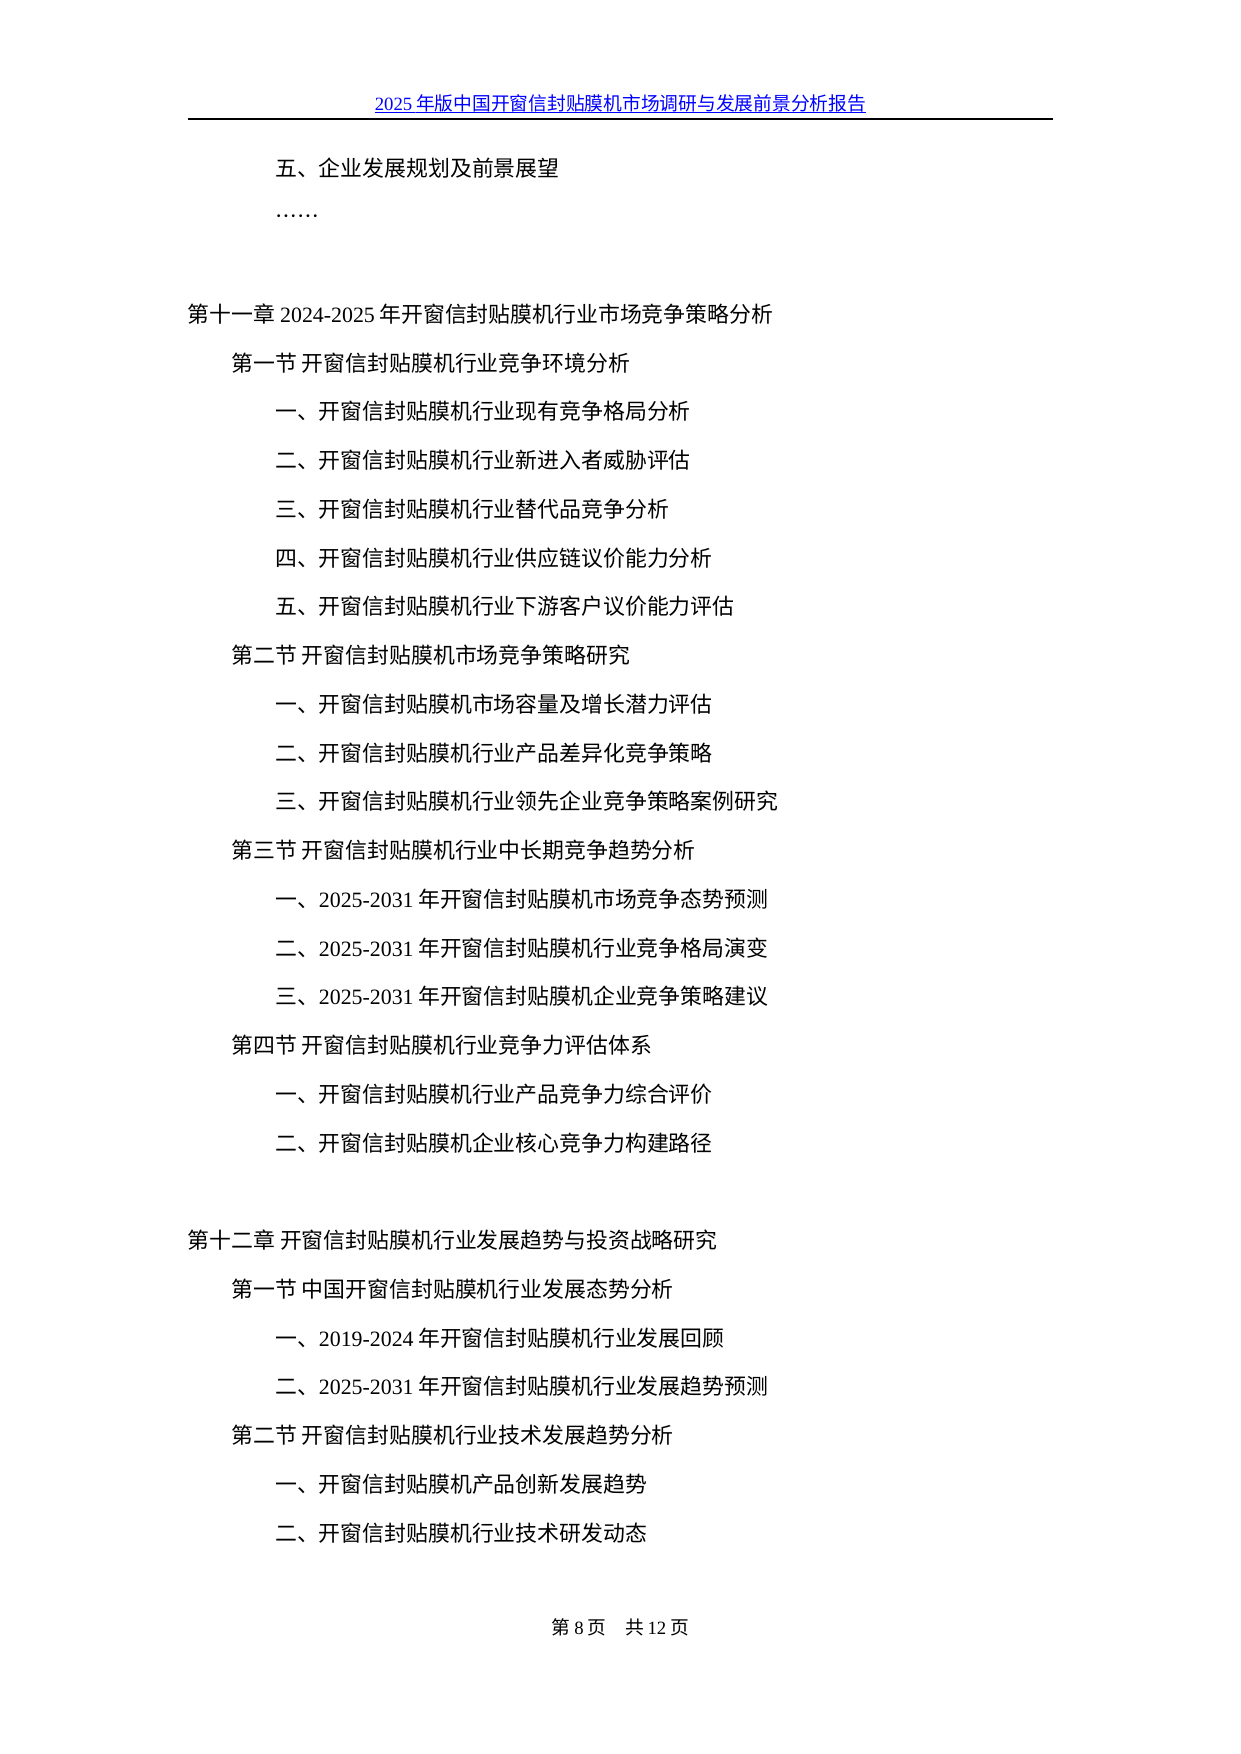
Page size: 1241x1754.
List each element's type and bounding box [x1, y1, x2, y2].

text [187, 150, 1053, 1548]
